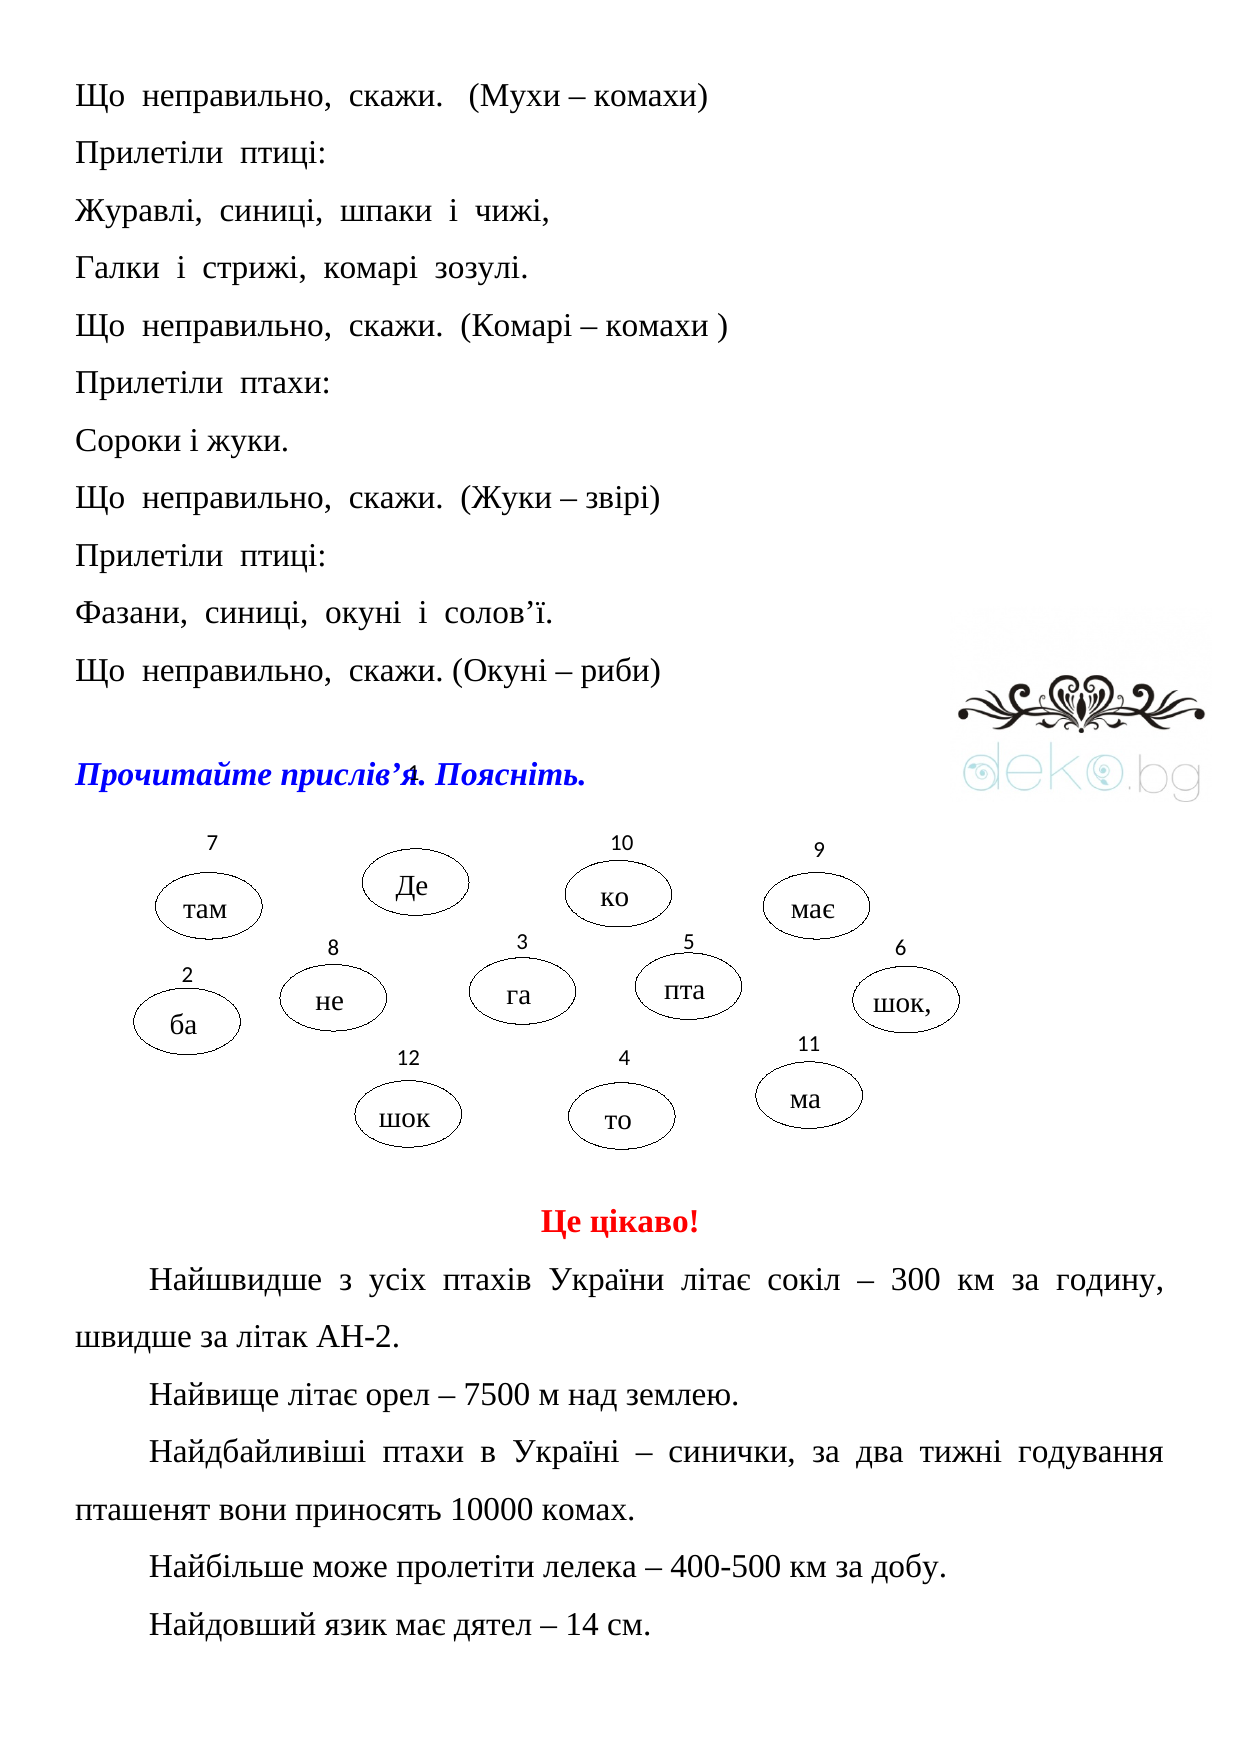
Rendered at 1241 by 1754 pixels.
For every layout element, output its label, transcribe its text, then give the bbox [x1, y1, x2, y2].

text Найбільше може пролетіти лелека – 400- за добу. [75, 1546, 1165, 1585]
text Найвище літає орел – над землею. [75, 1374, 1165, 1412]
text Найдовший язик має дятел – . [75, 1604, 1165, 1642]
text Прочитайте прислів’я. Поясніть. [75, 707, 950, 793]
text Прилетіли птиці: Фазани, синиці, окуні і солов’ї. Що неправильно, скажи. (Окуні – риби) [75, 535, 1165, 688]
text Найдбайливіші птахи в Україні – синички, за два тижні годування пташенят вони приносять 10000 комах. [75, 1431, 1165, 1527]
text Найшвидше з усіх птахів України літає сокіл – за годину, швидше за літак АН-2. [75, 1259, 1165, 1355]
text Це цікаво! [75, 1201, 1165, 1240]
picture [950, 606, 1212, 802]
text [75, 75, 1165, 516]
